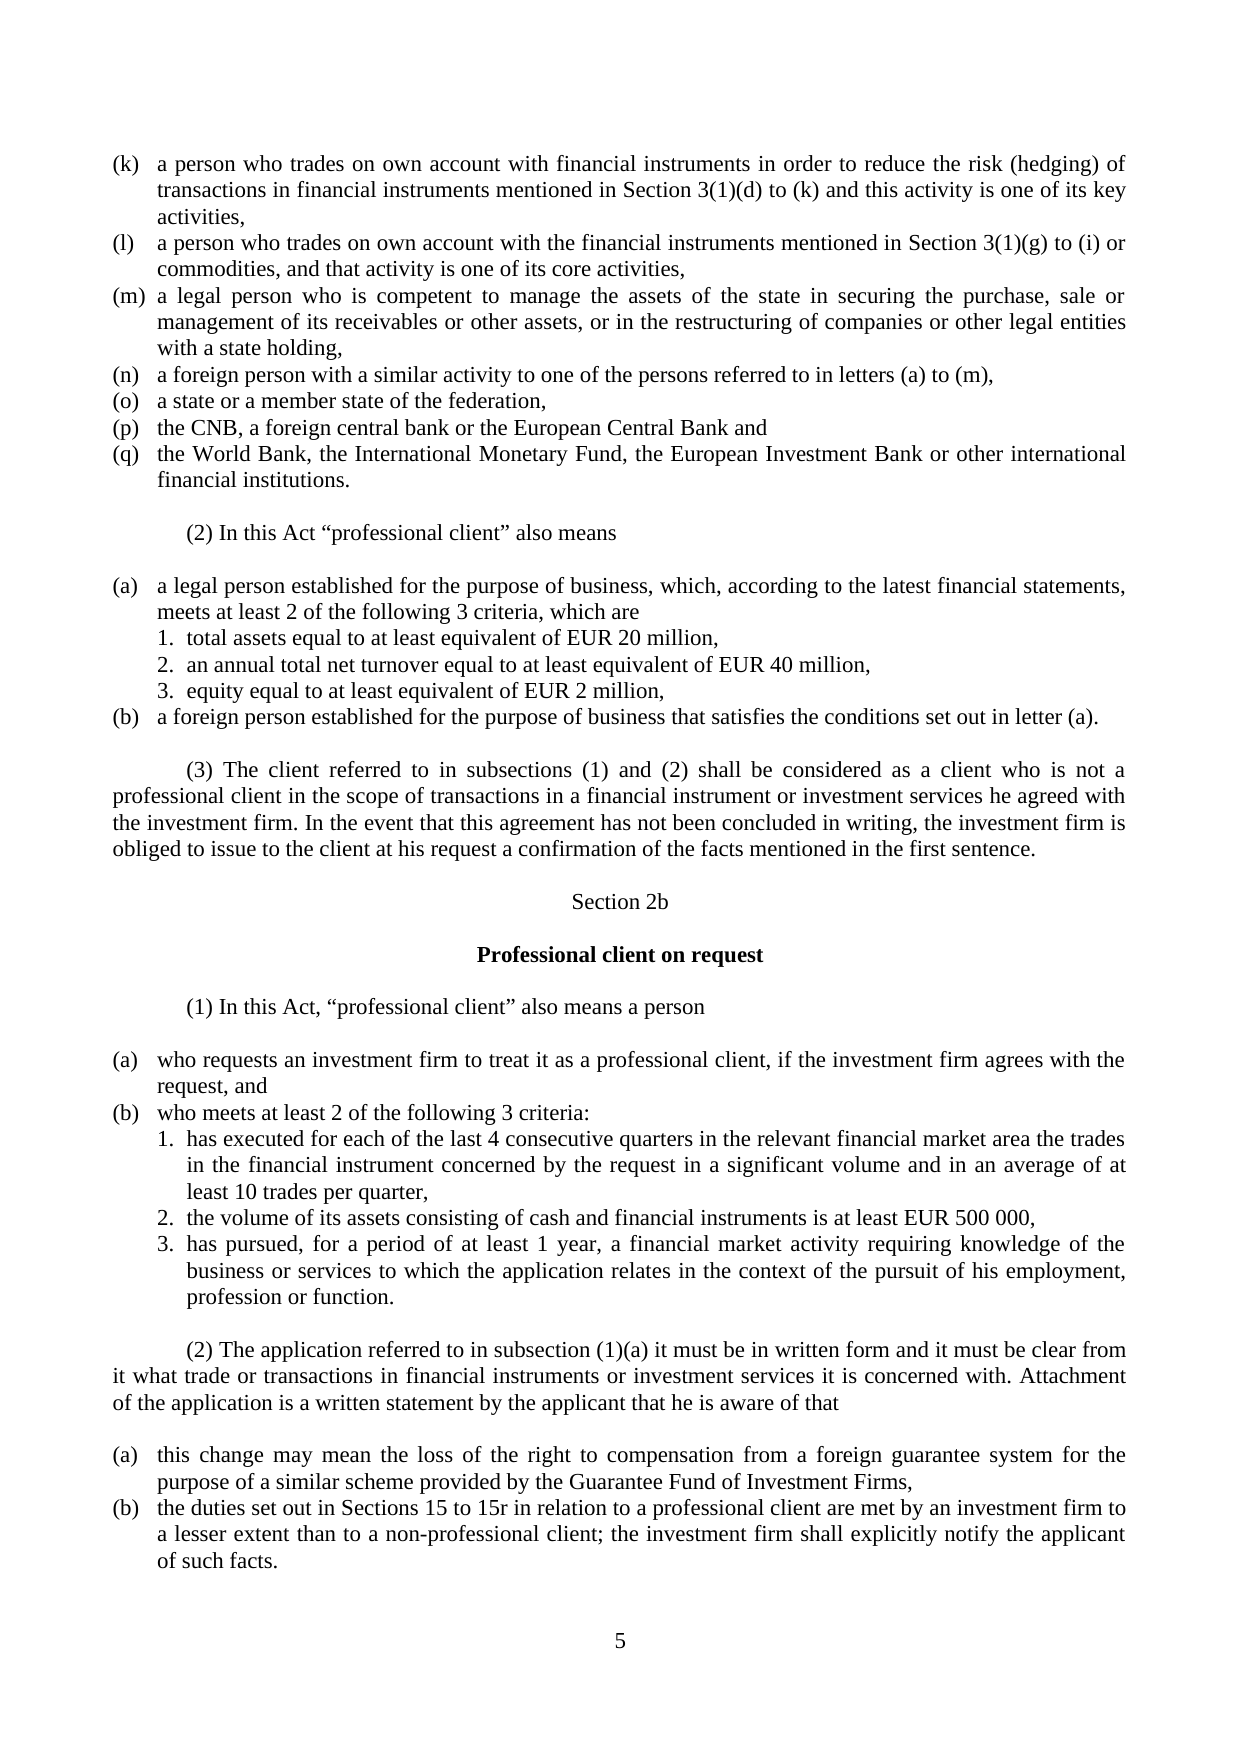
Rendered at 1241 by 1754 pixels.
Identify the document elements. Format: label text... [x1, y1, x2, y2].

text (k) a person who trades on own account with financial instruments in order to reduce the risk (hedging) of transactions in financial instruments mentioned in Section 3(1)(d) to (k) and this activity is one of its key activities, [112, 150, 1128, 229]
text (m) a legal person who is competent to manage the assets of the state in securing the purchase, sale or management of its receivables or other assets, or in the restructuring of companies or other legal entities with a state holding, [112, 282, 1128, 361]
text 3. equity equal to at least equivalent of EUR 2 million, [157, 677, 1128, 703]
text (b) a foreign person established for the purpose of business that satisfies the conditions set out in letter (a). [112, 703, 1128, 730]
text (1) In this Act, “professional client” also means a person [112, 993, 1128, 1020]
text Section 2b [112, 888, 1128, 914]
text (l) a person who trades on own account with the financial instruments mentioned in Section 3(1)(g) to (i) or commodities, and that activity is one of its core activities, [112, 229, 1128, 282]
text (a) this change may mean the loss of the right to compensation from a foreign guarantee system for the purpose of a similar scheme provided by the Guarantee Fund of Investment Firms, [112, 1441, 1128, 1494]
text 1. total assets equal to at least equivalent of EUR 20 million, [157, 624, 1128, 651]
text (b) who meets at least 2 of the following 3 criteria: [112, 1099, 1128, 1125]
text 2. the volume of its assets consisting of cash and financial instruments is at least EUR 500 000, [157, 1204, 1128, 1231]
text (2) In this Act “professional client” also means [112, 519, 1128, 545]
text (b) the duties set out in Sections 15 to 15r in relation to a professional client are met by an investment firm to a lesser extent than to a non-professional client; the investment firm shall explicitly notify the applicant of such facts. [112, 1494, 1128, 1573]
text (q) the World Bank, the International Monetary Fund, the European Investment Bank or other international financial institutions. [112, 440, 1128, 493]
text 1. has executed for each of the last 4 consecutive quarters in the relevant financial market area the trades in the financial instrument concerned by the request in a significant volume and in an average of at least 10 trades per quarter, [157, 1125, 1128, 1204]
text (n) a foreign person with a similar activity to one of the persons referred to in letters (a) to (m), [112, 361, 1128, 387]
text (3) The client referred to in subsections (1) and (2) shall be considered as a client who is not a professional client in the scope of transactions in a financial instrument or investment services he agreed with the investment firm. In the event that this agreement has not been concluded in writing, the investment firm is obliged to issue to the client at his request a confirmation of the facts mentioned in the first sentence. [112, 756, 1128, 862]
text (a) who requests an investment firm to treat it as a professional client, if the investment firm agrees with the request, and [112, 1046, 1128, 1099]
text 2. an annual total net turnover equal to at least equivalent of EUR 40 million, [157, 651, 1128, 677]
text (p) the CNB, a foreign central bank or the European Central Bank and [112, 413, 1128, 440]
text Professional client on request [112, 941, 1128, 967]
text 3. has pursued, for a period of at least 1 year, a financial market activity requiring knowledge of the business or services to which the application relates in the context of the pursuit of his employment, profession or function. [157, 1231, 1128, 1309]
text (2) The application referred to in subsection (1)(a) it must be in written form and it must be clear from it what trade or transactions in financial instruments or investment services it is concerned with. Attachment of the application is a written statement by the applicant that he is aware of that [112, 1336, 1128, 1415]
text (o) a state or a member state of the federation, [112, 387, 1128, 413]
text (a) a legal person established for the purpose of business, which, according to the latest financial statements, meets at least 2 of the following 3 criteria, which are [112, 572, 1128, 624]
